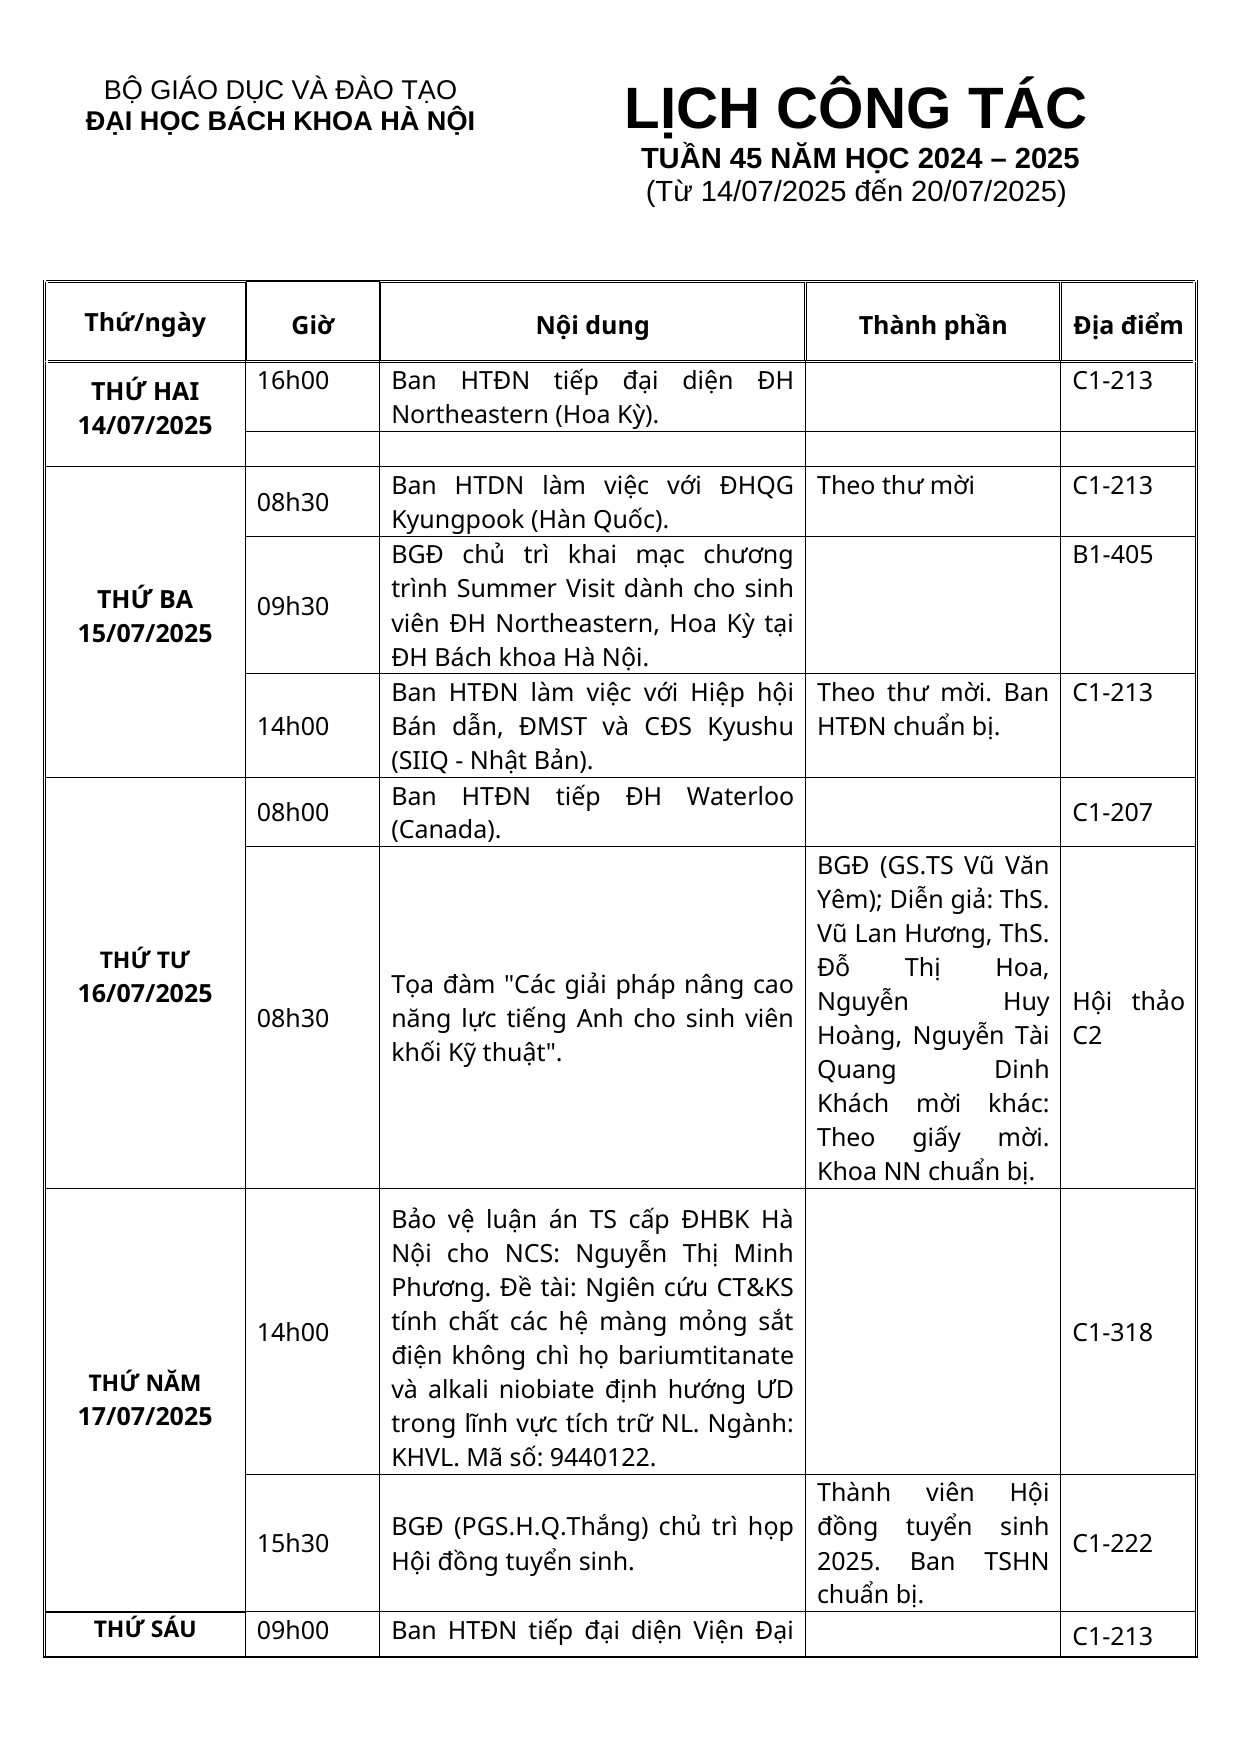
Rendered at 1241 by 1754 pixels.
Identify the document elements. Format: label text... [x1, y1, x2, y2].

table_cell [246, 432, 379, 466]
table_cell THỨ HAI 14/07/2025 [46, 360, 245, 466]
table_cell B1-405 [1061, 537, 1195, 673]
table_cell Địa điểm [1061, 280, 1196, 359]
table_cell [806, 778, 1060, 846]
table_cell C1-213 [1061, 1612, 1195, 1656]
table_cell [806, 1612, 1060, 1656]
table_cell 08h30 [246, 467, 379, 536]
table_cell [806, 537, 1060, 673]
table_cell THỨ NĂM 17/07/2025 [46, 1189, 245, 1611]
table_cell C1-213 [1061, 360, 1195, 431]
table_cell Thứ/ngày [44, 280, 245, 359]
table_cell Ban HTĐN làm việc với Hiệp hội Bán dẫn, ĐMST và CĐS Kyushu (SIIQ - Nhật Bản). [380, 674, 805, 777]
table_cell C1-207 [1061, 778, 1195, 846]
table_cell 08h30 [246, 847, 379, 1188]
table_cell Theo thư mời. Ban HTĐN chuẩn bị. [806, 674, 1060, 777]
table_cell 14h00 [246, 674, 379, 777]
table_cell C1-213 [1061, 674, 1195, 777]
table_cell BGĐ (PGS.H.Q.Thắng) chủ trì họp Hội đồng tuyển sinh. [380, 1475, 805, 1611]
table_cell C1-213 [1061, 467, 1195, 536]
table_cell Giờ [247, 282, 379, 359]
table_cell 09h30 [246, 537, 379, 673]
table_cell C1-222 [1061, 1475, 1195, 1611]
table_header LỊCH CÔNG TÁC TUẦN 45 NĂM HỌC 2024 – 2025 (Từ 14/07/2025 đến 20/07/2025) [516, 74, 1196, 280]
table_cell 09h00 [246, 1612, 379, 1656]
table_cell Ban HTDN làm việc với ĐHQG Kyungpook (Hàn Quốc). [380, 467, 805, 536]
table_cell BGĐ (GS.TS Vũ Văn Yêm); Diễn giả: ThS. Vũ Lan Hương, ThS. Đỗ Thị Hoa, Nguyễn Huy Hoàng, Nguyễn Tài Quang Dinh Khách mời khác: Theo giấy mời. Khoa NN chuẩn bị. [806, 847, 1060, 1188]
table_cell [380, 1612, 805, 1656]
table_cell Tọa đàm "Các giải pháp nâng cao năng lực tiếng Anh cho sinh viên khối Kỹ thuật". [380, 847, 805, 1188]
table_cell [806, 1189, 1060, 1474]
table_cell 14h00 [246, 1189, 379, 1474]
table_cell 16h00 [246, 363, 379, 431]
table_cell Bảo vệ luận án TS cấp ĐHBK Hà Nội cho NCS: Nguyễn Thị Minh Phương. Đề tài: Ngiên cứu CT&KS tính chất các hệ màng mỏng sắt điện không chì họ bariumtitanate và alkali niobiate định hướng ƯD trong lĩnh vực tích trữ NL. Ngành: KHVL. Mã số: 9440122. [380, 1189, 805, 1474]
table_cell [806, 432, 1060, 466]
table_cell Hội thảo C2 [1061, 847, 1195, 1188]
table_cell C1-318 [1061, 1189, 1195, 1474]
table_cell BGĐ chủ trì khai mạc chương trình Summer Visit dành cho sinh viên ĐH Northeastern, Hoa Kỳ tại ĐH Bách khoa Hà Nội. [380, 537, 805, 673]
table_cell Thành phần [807, 283, 1059, 359]
table_cell Theo thư mời [806, 467, 1060, 536]
table_header BỘ GIÁO DỤC VÀ ĐÀO TẠO ĐẠI HỌC BÁCH KHOA HÀ NỘI [44, 74, 516, 280]
table_cell Ban HTĐN tiếp đại diện ĐH Northeastern (Hoa Kỳ). [380, 363, 805, 431]
table_cell 15h30 [246, 1475, 379, 1611]
table_cell Thành viên Hội đồng tuyển sinh 2025. Ban TSHN chuẩn bị. [806, 1475, 1060, 1611]
table_cell [806, 363, 1060, 431]
table_cell [380, 432, 805, 466]
table_cell [1061, 432, 1195, 466]
table_cell Nội dung [381, 283, 804, 359]
table_cell THỨ TƯ 16/07/2025 [46, 778, 245, 1188]
table_cell THỨ SÁU 18/07/2025 [46, 1613, 245, 1656]
table_cell 08h00 [246, 778, 379, 846]
table_cell Ban HTĐN tiếp ĐH Waterloo (Canada). [380, 778, 805, 846]
table_cell THỨ BA 15/07/2025 [46, 467, 245, 777]
